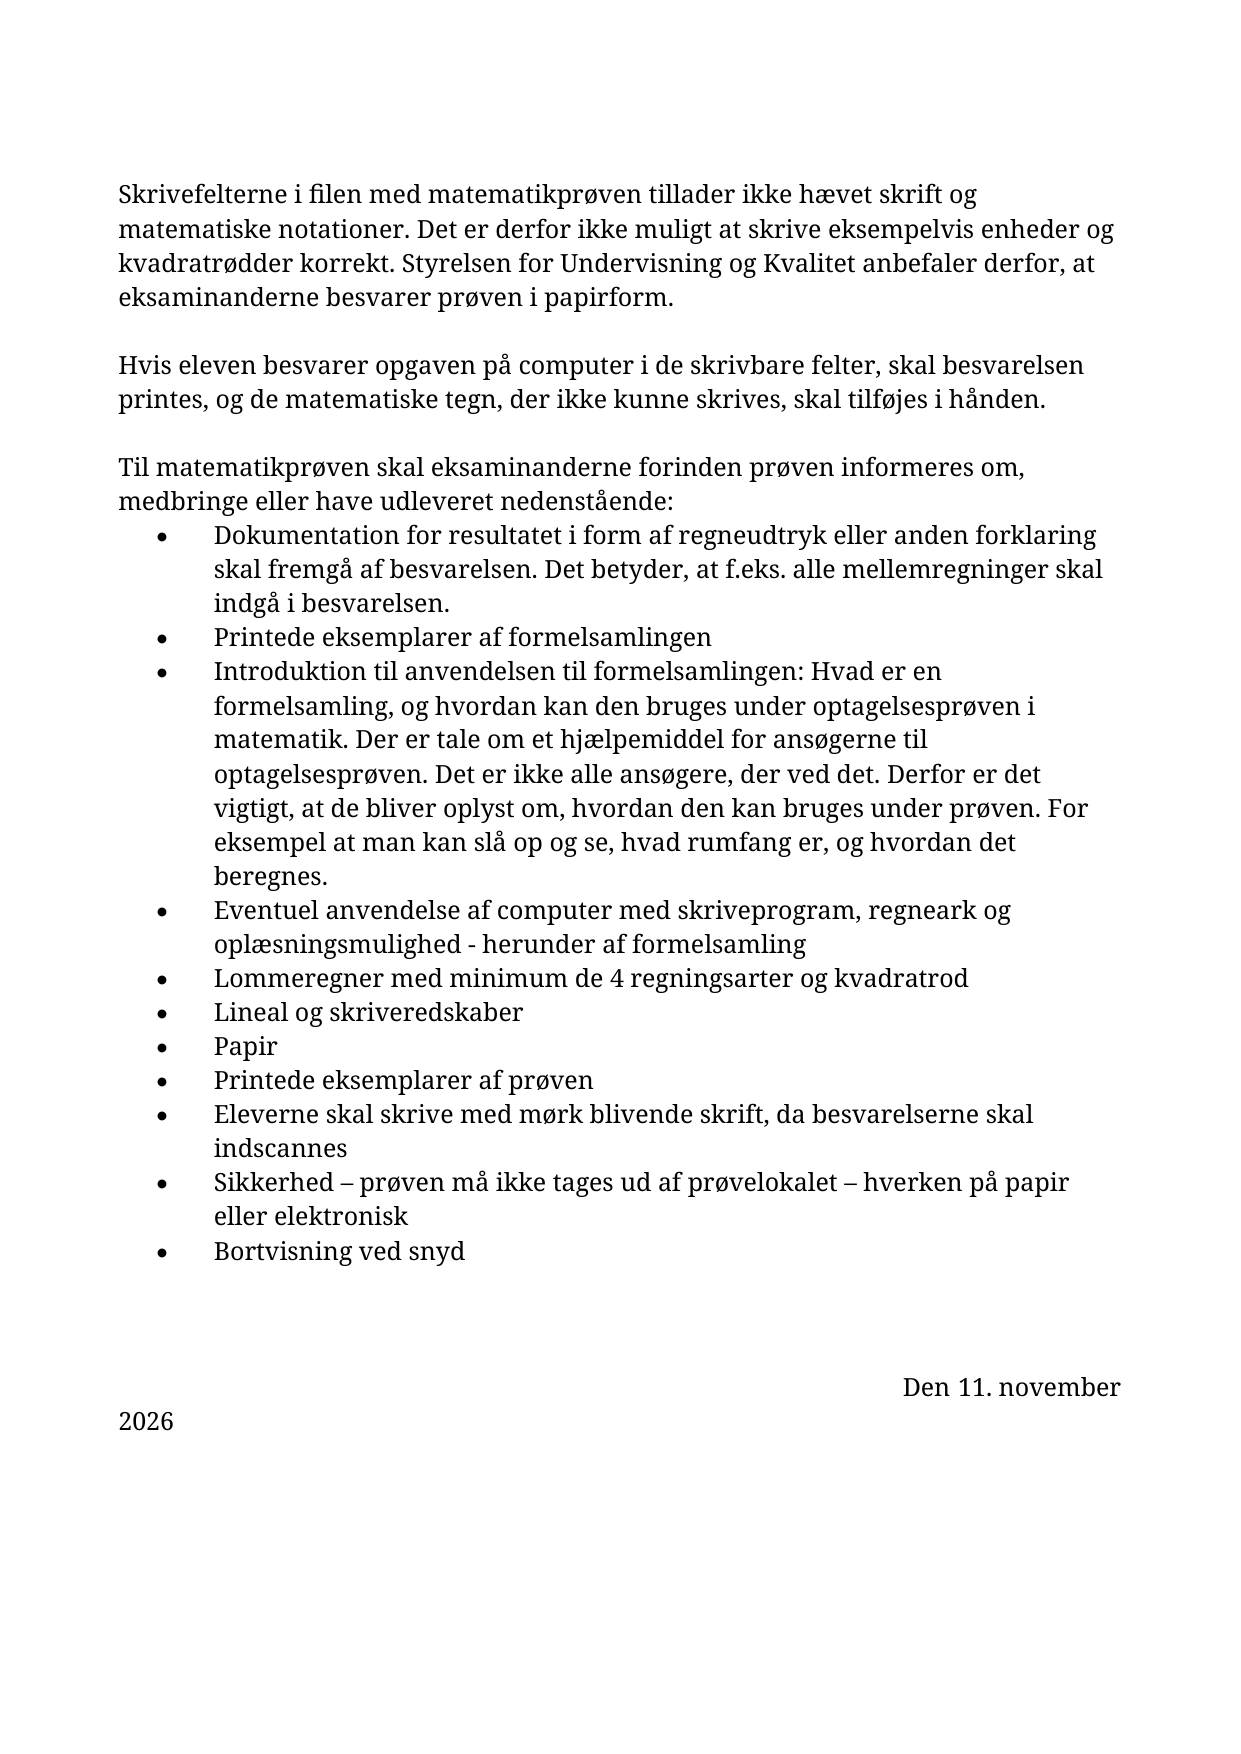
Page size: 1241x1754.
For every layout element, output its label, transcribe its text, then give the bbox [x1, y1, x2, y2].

text Skrivefelterne i filen med matematikprøven tillader ikke hævet skrift og matematiske notationer. Det er derfor ikke muligt at skrive eksempelvis enheder og kvadratrødder korrekt. Styrelsen for Undervisning og Kvalitet anbefaler derfor, at eksaminanderne besvarer prøven i papirform. [118, 177, 1122, 313]
list Introduktion til anvendelsen til formelsamlingen: Hvad er en formelsamling, og hvordan kan den bruges under optagelsesprøven i matematik. Der er tale om et hjælpemiddel for ansøgerne til optagelsesprøven. Det er ikke alle ansøgere, der ved det. Derfor er det vigtigt, at de bliver oplyst om, hvordan den kan bruges under prøven. For eksempel at man kan slå op og se, hvad rumfang er, og hvordan det beregnes. [156, 654, 1122, 892]
list Lineal og skriveredskaber [156, 995, 1122, 1029]
list Eleverne skal skrive med mørk blivende skrift, da besvarelserne skal indscannes [156, 1097, 1122, 1165]
list Bortvisning ved snyd [156, 1233, 1122, 1267]
text Til matematikprøven skal eksaminanderne forinden prøven informeres om, medbringe eller have udleveret nedenstående: [118, 450, 1122, 518]
text Hvis eleven besvarer opgaven på computer i de skrivbare felter, skal besvarelsen printes, og de matematiske tegn, der ikke kunne skrives, skal tilføjes i hånden. [118, 347, 1122, 416]
list Eventuel anvendelse af computer med skriveprogram, regneark og oplæsningsmulighed - herunder af formelsamling [156, 892, 1122, 961]
list Papir [156, 1029, 1122, 1063]
text Den 15. september 2016 [118, 1369, 1122, 1437]
list Sikkerhed – prøven må ikke tages ud af prøvelokalet – hverken på papir eller elektronisk [156, 1165, 1122, 1233]
list Lommeregner med minimum de 4 regningsarter og kvadratrod [156, 961, 1122, 995]
list Printede eksemplarer af formelsamlingen [156, 620, 1122, 654]
list Printede eksemplarer af prøven [156, 1063, 1122, 1097]
list Dokumentation for resultatet i form af regneudtryk eller anden forklaring skal fremgå af besvarelsen. Det betyder, at f.eks. alle mellemregninger skal indgå i besvarelsen. [156, 518, 1122, 620]
